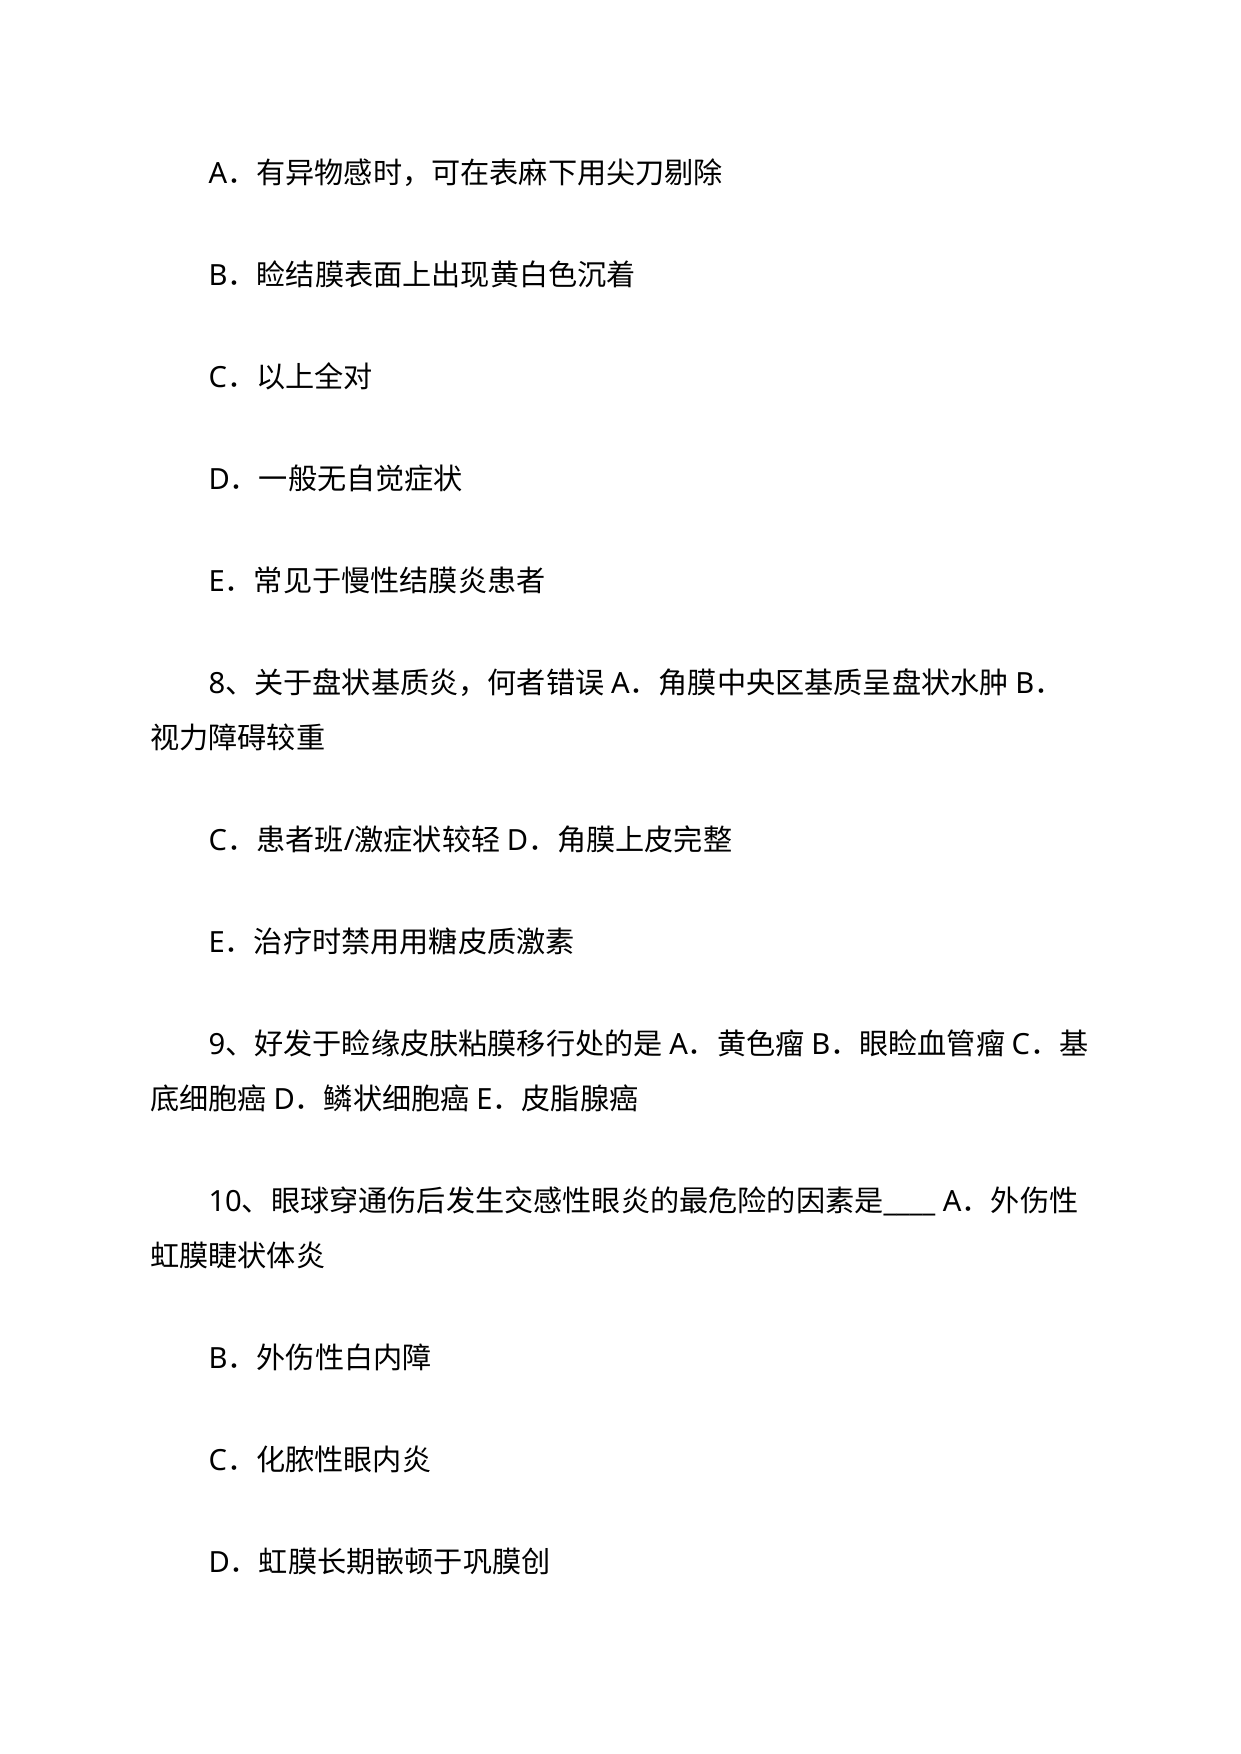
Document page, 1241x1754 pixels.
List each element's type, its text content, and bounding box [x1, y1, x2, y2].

text B．外伤性白内障 [150, 1334, 1090, 1377]
text D．一般无自觉症状 [150, 456, 1090, 498]
text 9、好发于睑缘皮肤粘膜移行处的是 A．黄色瘤 B．眼睑血管瘤 C．基底细胞癌 D．鳞状细胞癌 E．皮脂腺癌 [150, 1021, 1090, 1118]
text A．有异物感时，可在表麻下用尖刀剔除 [150, 150, 1090, 192]
text 10、眼球穿通伤后发生交感性眼炎的最危险的因素是____ A．外伤性虹膜睫状体炎 [150, 1178, 1090, 1275]
text C．以上全对 [150, 354, 1090, 396]
text 8、关于盘状基质炎，何者错误 A．角膜中央区基质呈盘状水肿 B．视力障碍较重 [150, 660, 1090, 757]
text D．虹膜长期嵌顿于巩膜创 [150, 1538, 1090, 1581]
text B．睑结膜表面上出现黄白色沉着 [150, 252, 1090, 294]
text E．治疗时禁用用糖皮质激素 [150, 919, 1090, 961]
text E．常见于慢性结膜炎患者 [150, 558, 1090, 600]
text C．患者班/激症状较轻 D．角膜上皮完整 [150, 817, 1090, 859]
text C．化脓性眼内炎 [150, 1436, 1090, 1479]
